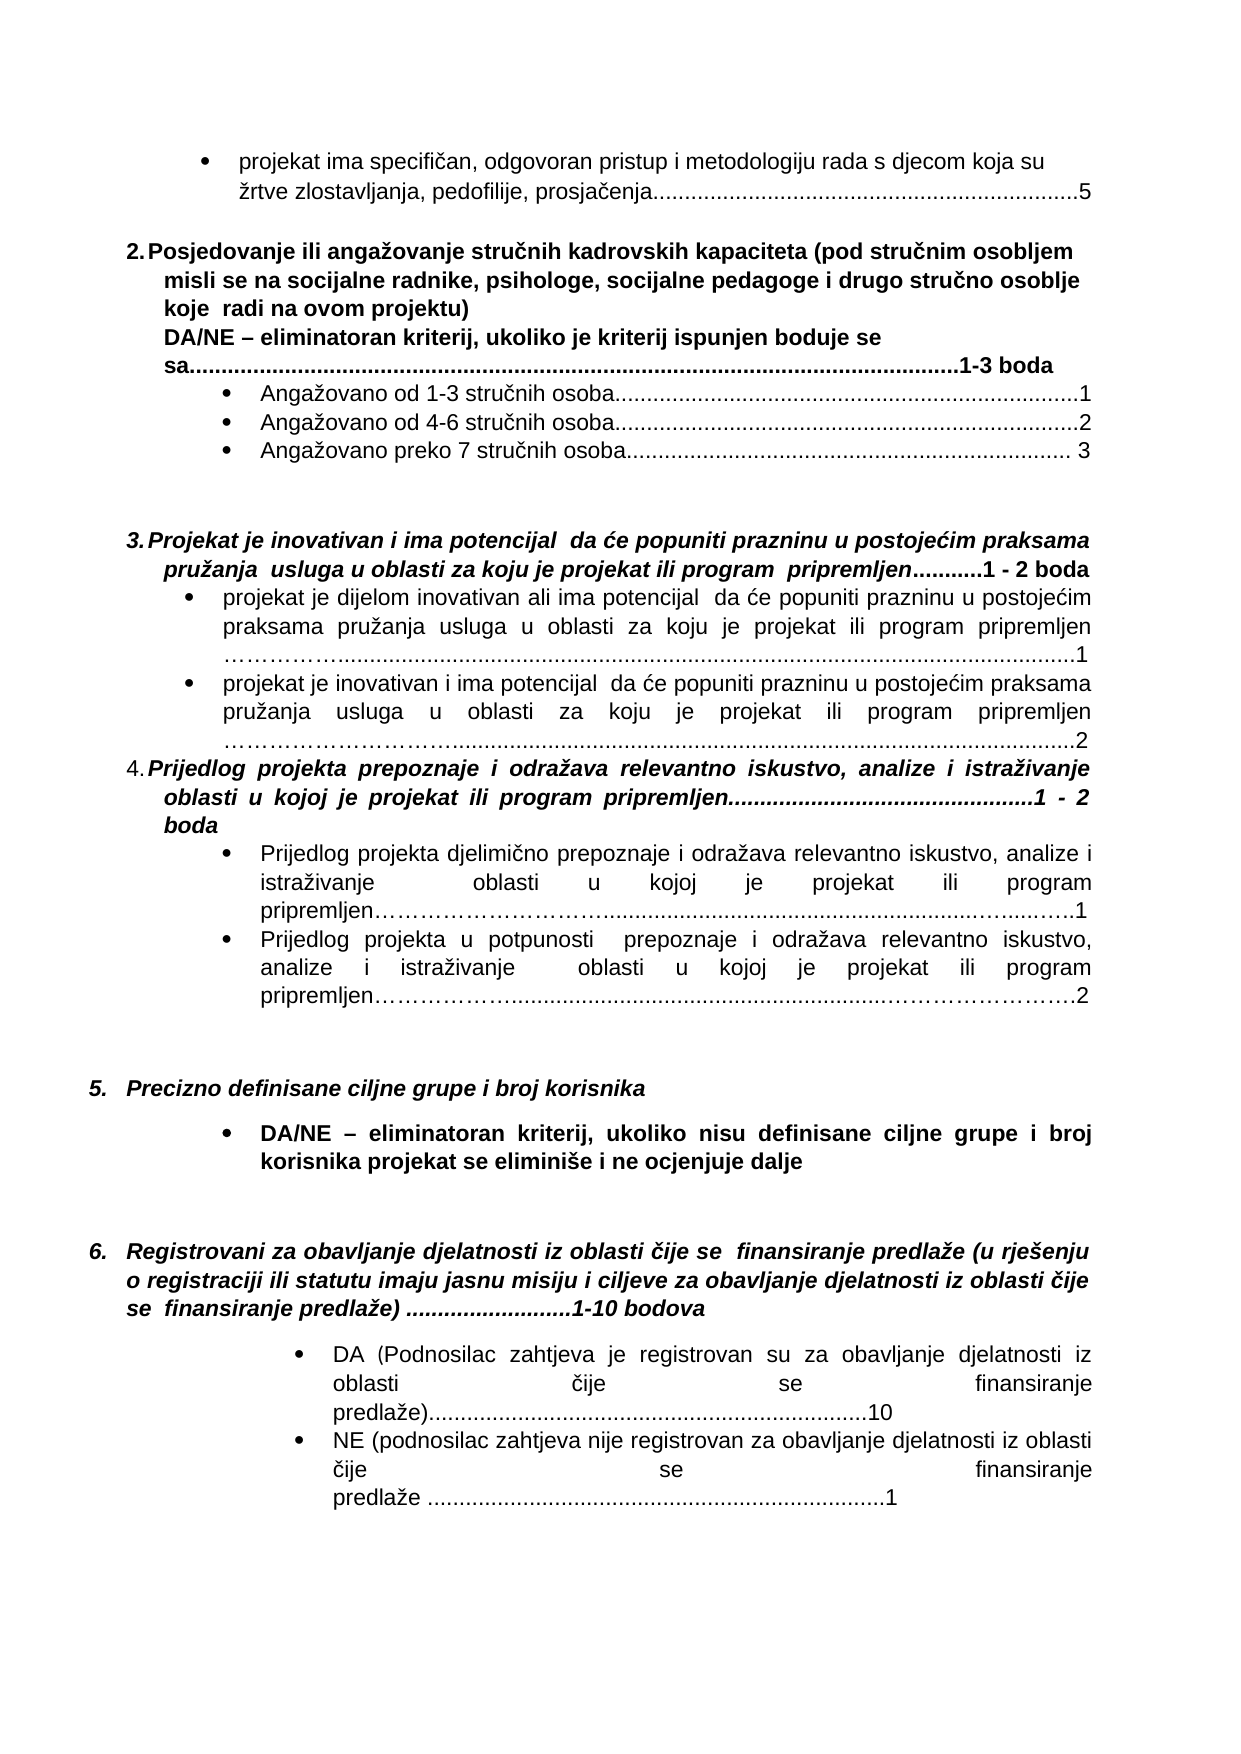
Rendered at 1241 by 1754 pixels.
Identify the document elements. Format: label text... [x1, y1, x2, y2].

list DA (Podnosilac zahtjeva je registrovan su za obavljanje djelatnosti iz oblasti čije se finansiranje predlaže).....................................................................10 [295, 1340, 1093, 1425]
list Prijedlog projekta u potpunosti prepoznaje i odražava relevantno iskustvo, analize i istraživanje oblasti u kojoj je projekat ili program pripremljen………………...........................................................…………………….2 [223, 926, 1093, 1009]
list Angažovano preko 7 stručnih osoba...................................................................... 3 [223, 437, 1093, 464]
list projekat je dijelom inovativan ali ima potencijal da će popuniti prazninu u postojećim praksama pružanja usluga u oblasti za koju je projekat ili program pripremljen ……………....................................................................................................................1 [185, 584, 1093, 668]
list DA/NE – eliminatoran kriterij, ukoliko nisu definisane ciljne grupe i broj korisnika projekat se eliminiše i ne ocjenjuje dalje [223, 1119, 1093, 1174]
list NE (podnosilac zahtjeva nije registrovan za obavljanje djelatnosti iz oblasti čije se finansiranje predlaže ........................................................................1 [295, 1427, 1093, 1510]
list DA/NE – eliminatoran kriterij, ukoliko je kriterij ispunjen boduje se sa.........................................................................................................................1-3 boda [163, 323, 1093, 378]
list Angažovano od 4-6 stručnih osoba.........................................................................2 [223, 409, 1093, 435]
list Angažovano od 1-3 stručnih osoba.........................................................................1 [223, 380, 1093, 407]
list Prijedlog projekta prepoznaje i odražava relevantno iskustvo, analize i istraživanje oblasti u kojoj je projekat ili program pripremljen................................................1 - 2 boda [126, 755, 1093, 838]
list Precizno definisane ciljne grupe i broj korisnika [88, 1074, 1093, 1101]
list Registrovani za obavljanje djelatnosti iz oblasti čije se finansiranje predlaže (u rješenju o registraciji ili statutu imaju jasnu misiju i ciljeve za obavljanje djelatnosti iz oblasti čije se finansiranje predlaže) ..........................1-10 bodova [88, 1238, 1093, 1321]
list Projekat je inovativan i ima potencijal da će popuniti prazninu u postojećim praksama pružanja usluga u oblasti za koju je projekat ili program pripremljen...........1 - 2 boda [126, 527, 1093, 582]
list Prijedlog projekta djelimično prepoznaje i odražava relevantno iskustvo, analize i istraživanje oblasti u kojoj je projekat ili program pripremljen…………………………...........................................................…......…..1 [223, 840, 1093, 923]
list Posjedovanje ili angažovanje stručnih kadrovskih kapaciteta (pod stručnim osobljem misli se na socijalne radnike, psihologe, socijalne pedagoge i drugo stručno osoblje koje radi na ovom projektu) [126, 238, 1093, 321]
list projekat ima specifičan, odgovoran pristup i metodologiju rada s djecom koja su žrtve zlostavljanja, pedofilije, prosjačenja...................................................................5 [201, 148, 1093, 204]
list projekat je inovativan i ima potencijal da će popuniti prazninu u postojećim praksama pružanja usluga u oblasti za koju je projekat ili program pripremljen …………………………..................................................................................................2 [185, 670, 1093, 753]
